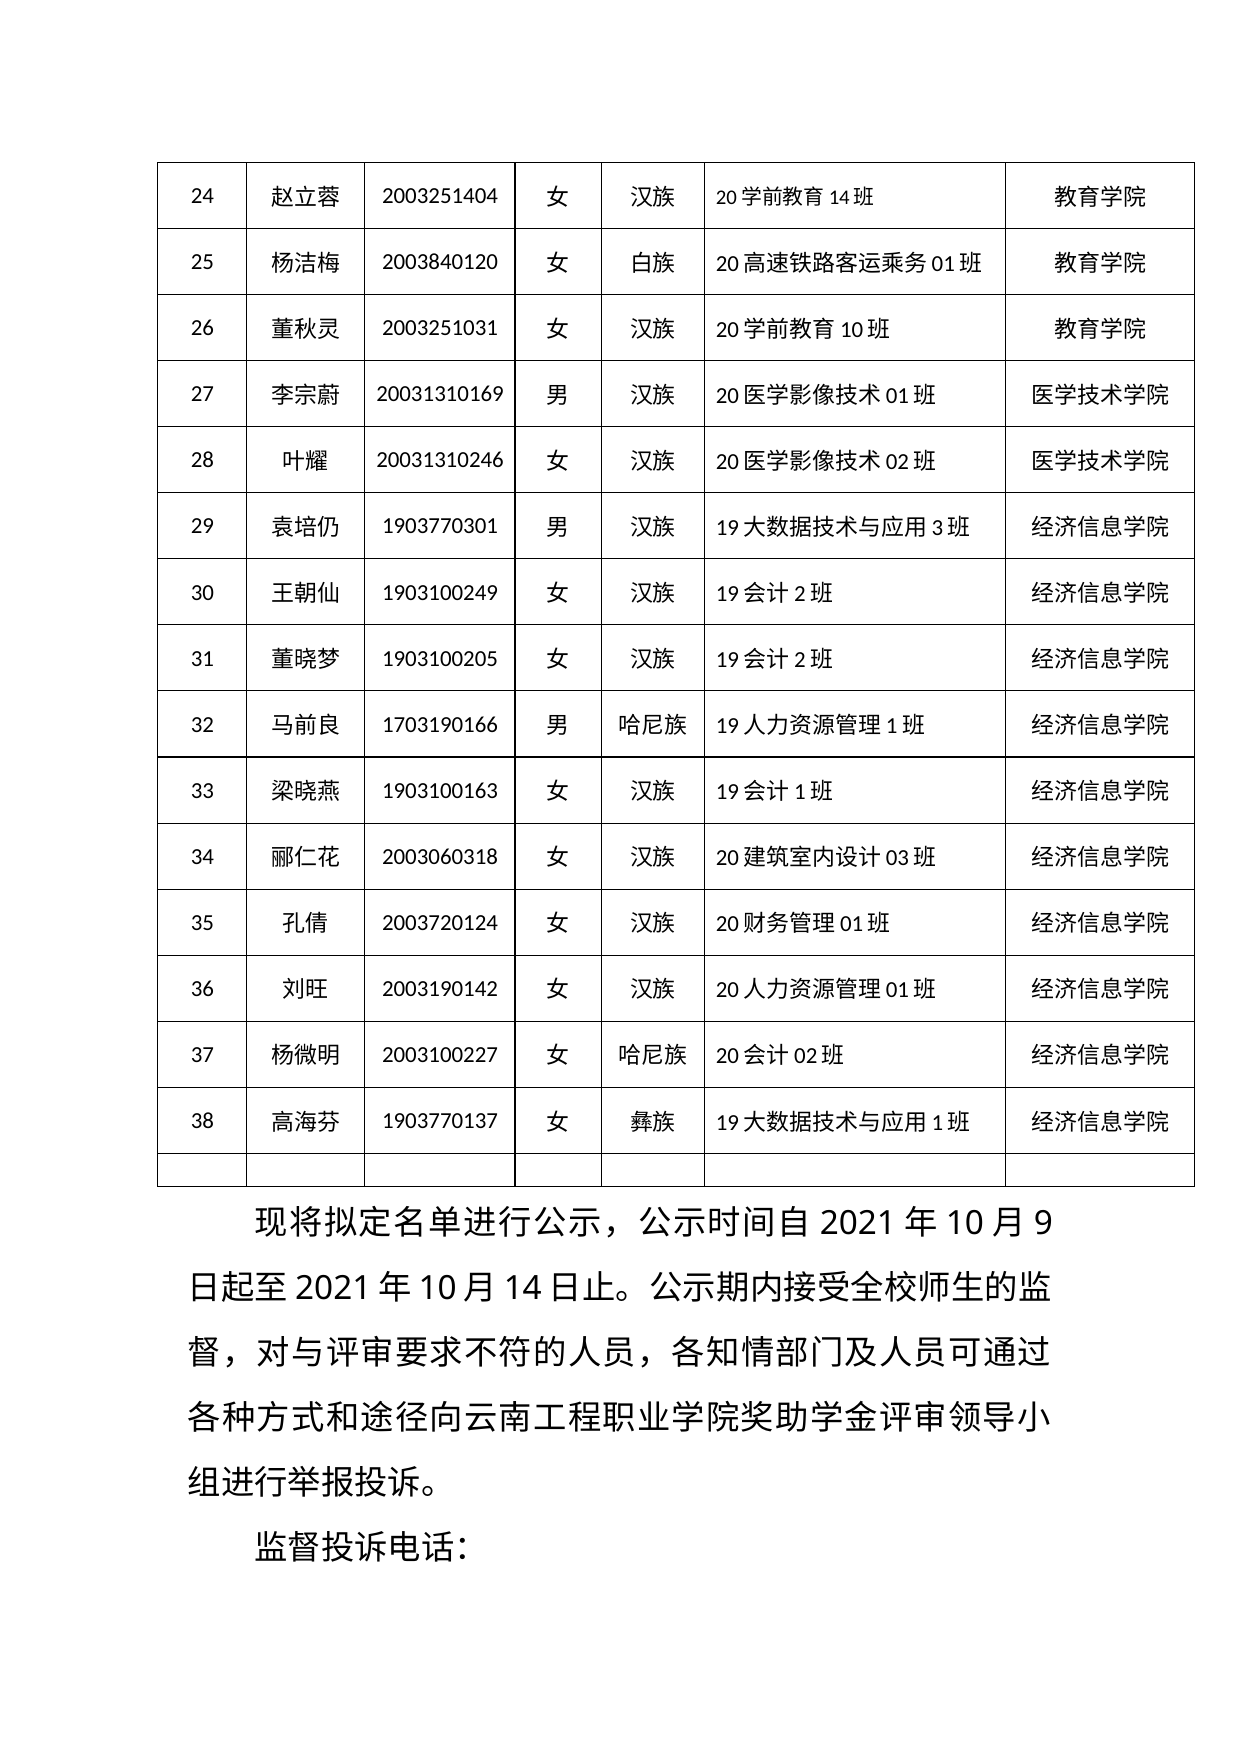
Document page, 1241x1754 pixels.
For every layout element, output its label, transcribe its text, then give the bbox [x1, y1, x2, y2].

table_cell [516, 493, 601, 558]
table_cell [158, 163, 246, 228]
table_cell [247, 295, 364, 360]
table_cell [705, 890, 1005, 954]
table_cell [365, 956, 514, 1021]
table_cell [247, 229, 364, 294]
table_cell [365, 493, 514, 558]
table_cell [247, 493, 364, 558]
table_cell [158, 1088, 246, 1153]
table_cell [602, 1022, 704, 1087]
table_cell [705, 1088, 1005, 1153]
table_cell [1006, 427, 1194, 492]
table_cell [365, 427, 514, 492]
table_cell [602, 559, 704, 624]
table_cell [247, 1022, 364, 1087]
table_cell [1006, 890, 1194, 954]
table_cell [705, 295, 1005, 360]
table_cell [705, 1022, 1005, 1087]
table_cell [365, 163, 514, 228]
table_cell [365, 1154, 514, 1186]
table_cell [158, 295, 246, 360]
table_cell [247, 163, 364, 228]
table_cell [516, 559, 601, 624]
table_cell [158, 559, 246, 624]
text 监督投诉电话： [187, 1512, 1053, 1577]
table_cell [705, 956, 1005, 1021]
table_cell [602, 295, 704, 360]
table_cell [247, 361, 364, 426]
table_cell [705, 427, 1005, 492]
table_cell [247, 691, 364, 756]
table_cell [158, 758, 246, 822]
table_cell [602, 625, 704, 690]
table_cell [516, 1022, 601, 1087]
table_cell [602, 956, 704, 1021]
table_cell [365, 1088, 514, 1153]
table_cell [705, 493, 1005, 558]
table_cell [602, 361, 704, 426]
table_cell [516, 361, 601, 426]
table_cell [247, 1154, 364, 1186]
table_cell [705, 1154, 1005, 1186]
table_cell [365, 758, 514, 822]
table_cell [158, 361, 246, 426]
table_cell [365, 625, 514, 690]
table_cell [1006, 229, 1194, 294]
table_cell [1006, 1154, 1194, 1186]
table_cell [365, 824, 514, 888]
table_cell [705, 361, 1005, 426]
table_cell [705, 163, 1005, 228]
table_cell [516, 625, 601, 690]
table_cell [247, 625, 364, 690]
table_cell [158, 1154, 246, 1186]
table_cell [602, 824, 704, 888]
text 现将拟定名单进行公示，公示时间自2021年10月9日起至2021年10月14日止。公示期内接受全校师生的监督，对与评审要求不符的人员，各知情部门及人员可通过各种方式和途径向云南工程职业学院奖助学金评审领导小组进行举报投诉。 [187, 1187, 1053, 1512]
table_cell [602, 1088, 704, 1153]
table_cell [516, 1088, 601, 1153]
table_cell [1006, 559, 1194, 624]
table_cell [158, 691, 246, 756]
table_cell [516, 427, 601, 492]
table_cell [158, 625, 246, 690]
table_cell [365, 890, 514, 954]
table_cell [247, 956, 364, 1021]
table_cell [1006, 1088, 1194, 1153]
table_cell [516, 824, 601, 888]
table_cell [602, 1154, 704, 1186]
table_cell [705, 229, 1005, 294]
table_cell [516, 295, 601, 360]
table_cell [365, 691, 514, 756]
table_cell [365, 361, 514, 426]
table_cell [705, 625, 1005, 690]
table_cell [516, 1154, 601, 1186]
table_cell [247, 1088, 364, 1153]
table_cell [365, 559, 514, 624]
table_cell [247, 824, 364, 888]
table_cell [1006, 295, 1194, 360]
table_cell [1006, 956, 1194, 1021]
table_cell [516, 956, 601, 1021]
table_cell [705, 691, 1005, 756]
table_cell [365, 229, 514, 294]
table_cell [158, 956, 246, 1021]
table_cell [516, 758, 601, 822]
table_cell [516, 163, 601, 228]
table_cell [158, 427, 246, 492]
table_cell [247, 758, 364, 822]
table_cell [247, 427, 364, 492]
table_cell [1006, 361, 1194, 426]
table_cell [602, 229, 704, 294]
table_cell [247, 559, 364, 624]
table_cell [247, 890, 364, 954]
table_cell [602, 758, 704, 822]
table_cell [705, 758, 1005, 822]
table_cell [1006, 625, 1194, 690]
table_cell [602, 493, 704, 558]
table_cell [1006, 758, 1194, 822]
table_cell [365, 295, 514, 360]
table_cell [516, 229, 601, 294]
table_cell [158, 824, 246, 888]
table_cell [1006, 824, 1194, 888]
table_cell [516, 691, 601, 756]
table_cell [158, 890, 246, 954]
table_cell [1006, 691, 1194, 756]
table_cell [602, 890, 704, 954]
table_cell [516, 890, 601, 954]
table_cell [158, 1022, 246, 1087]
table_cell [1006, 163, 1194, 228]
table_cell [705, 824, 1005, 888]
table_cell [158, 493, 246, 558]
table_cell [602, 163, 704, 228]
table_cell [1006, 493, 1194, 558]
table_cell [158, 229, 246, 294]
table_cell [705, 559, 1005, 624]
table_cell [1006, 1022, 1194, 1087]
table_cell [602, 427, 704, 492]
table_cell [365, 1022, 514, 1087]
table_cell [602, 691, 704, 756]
